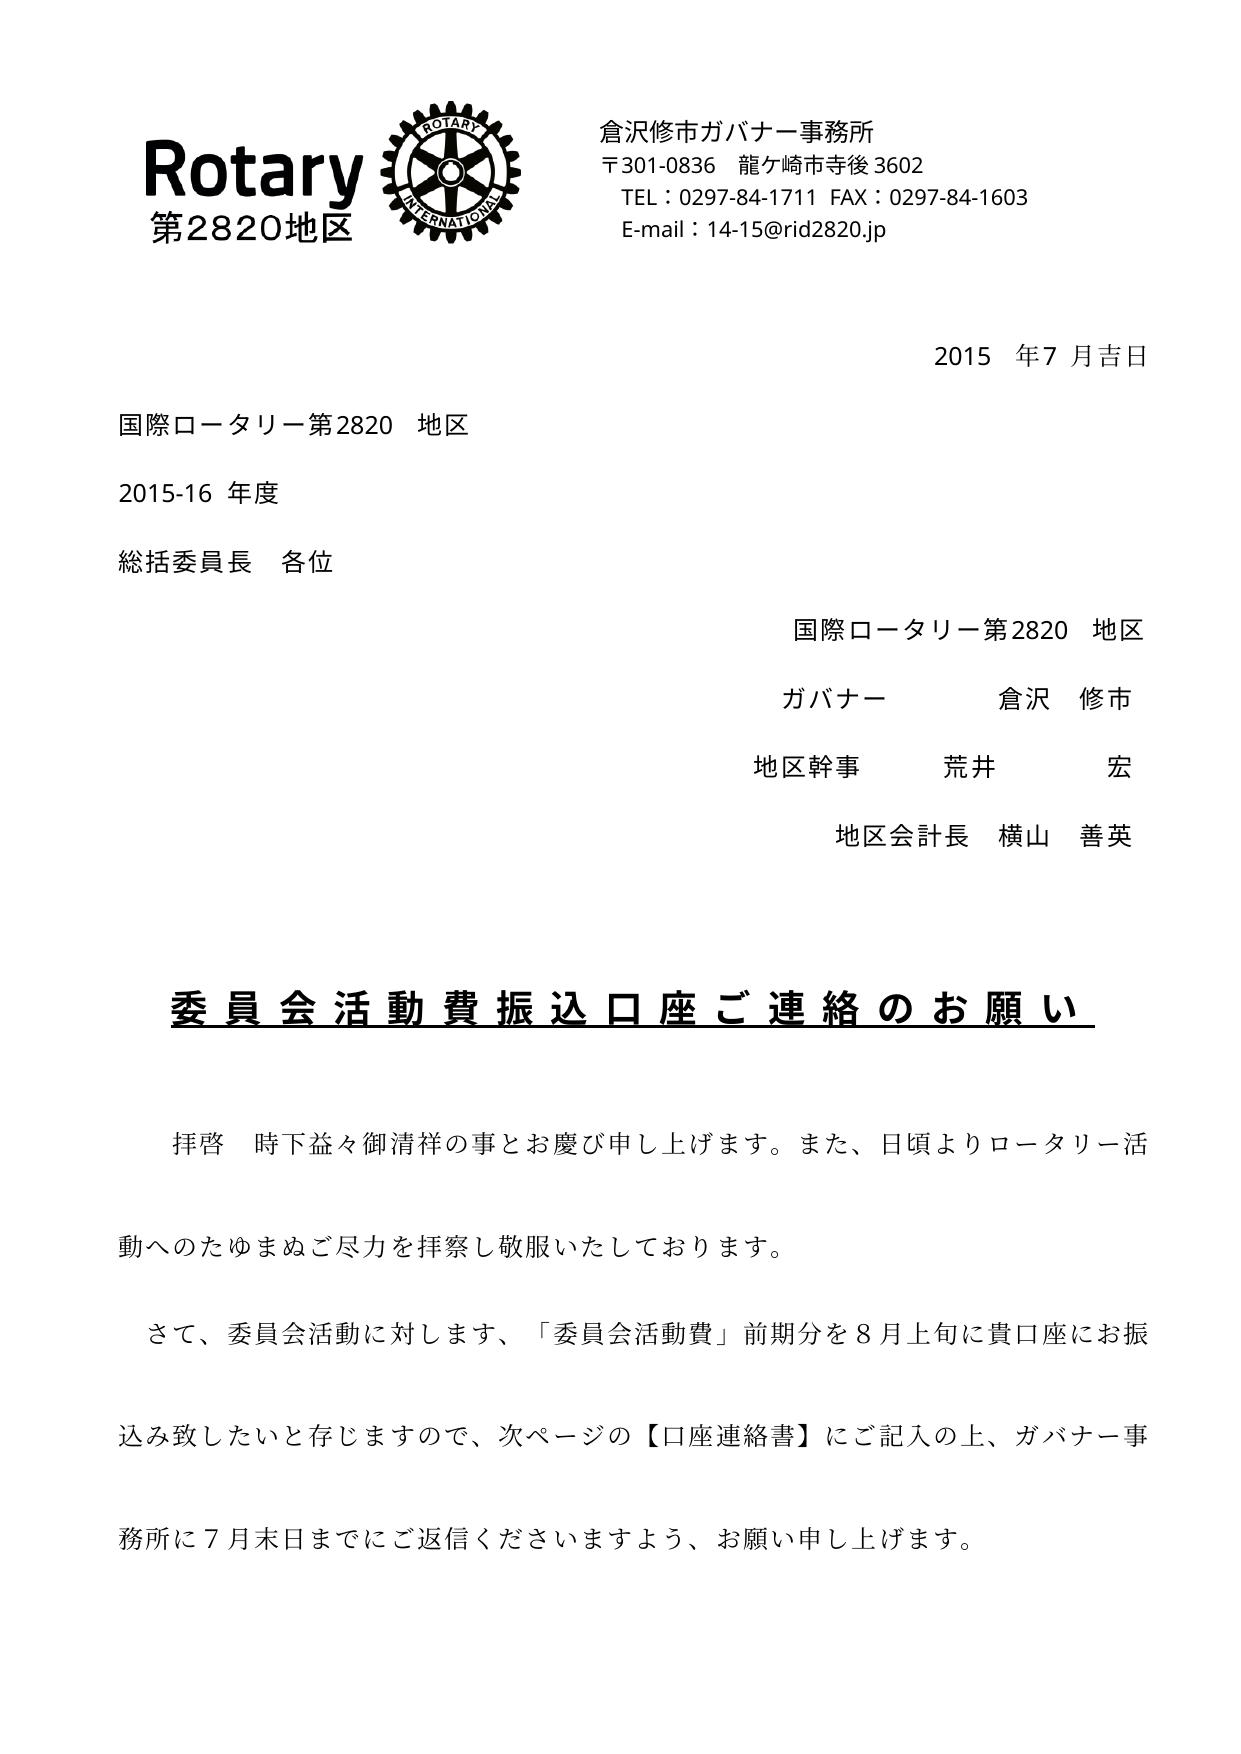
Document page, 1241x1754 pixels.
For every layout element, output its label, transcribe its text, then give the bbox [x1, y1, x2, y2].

text 地区会計長 横山 善英 [118, 800, 1134, 869]
text さて、委員会活動に対します、「委員会活動費」前期分を８月上旬に貴口座にお振込み致したいと存じますので、次ページの【口座連絡書】にご記入の上、ガバナー事務所に７月末日までにご返信くださいますよう、お願い申し上げます。 [118, 1298, 1151, 1572]
text 国際ロータリー第2820地区 [118, 389, 1147, 458]
text 地区幹事 荒井 宏 [118, 732, 1134, 800]
text 委員会活動費振込口座ご連絡のお願い [118, 972, 1147, 1040]
text 拝啓 時下益々御清祥の事とお慶び申し上げます。また、日頃よりロータリー活動へのたゆまぬご尽力を拝察し敬服いたしております。 [118, 1109, 1151, 1280]
text ガバナー 倉沢 修市 [118, 663, 1134, 732]
text 2015年7月吉日 [118, 321, 1151, 389]
text 総括委員長 各位 [118, 526, 1147, 595]
text 国際ロータリー第2820地区 [118, 595, 1147, 663]
picture [146, 101, 521, 244]
text 2015-16年度 [118, 458, 1147, 526]
